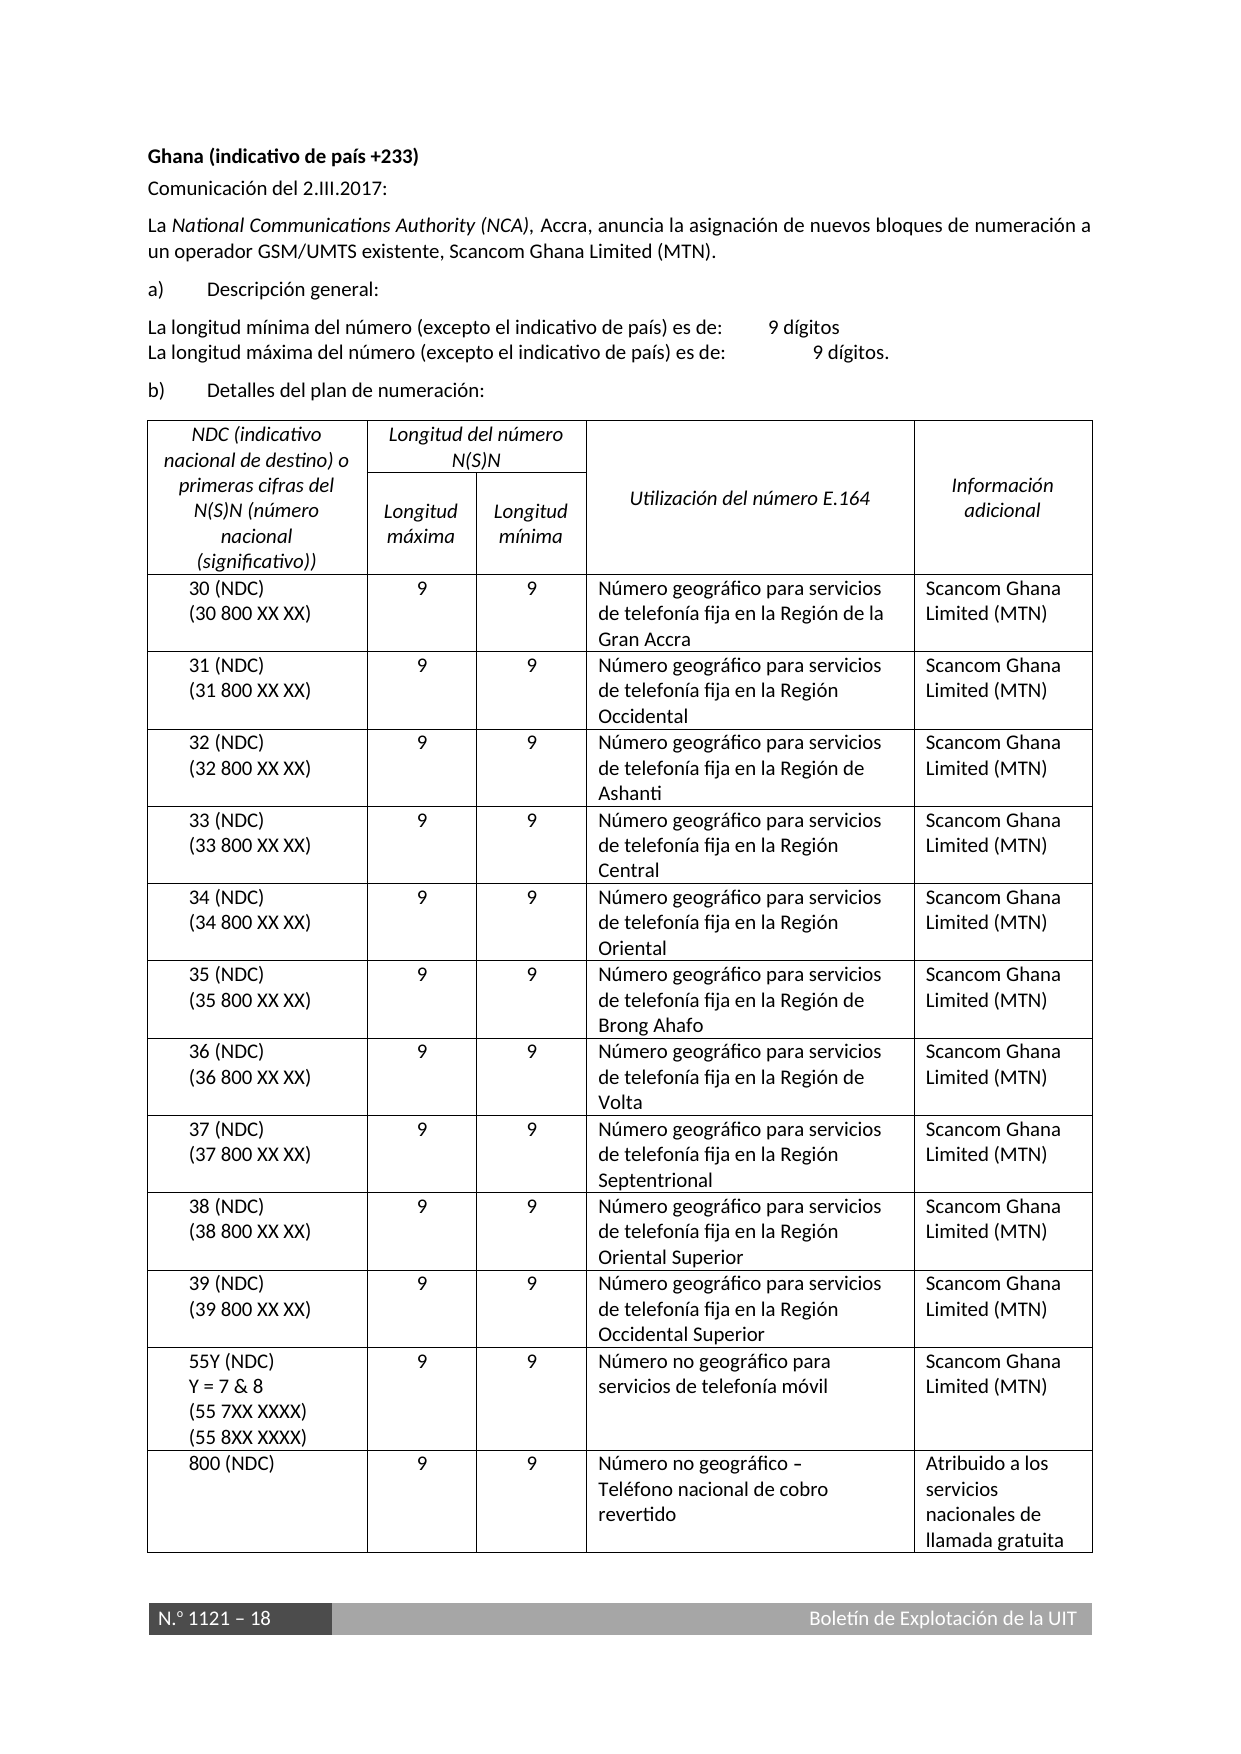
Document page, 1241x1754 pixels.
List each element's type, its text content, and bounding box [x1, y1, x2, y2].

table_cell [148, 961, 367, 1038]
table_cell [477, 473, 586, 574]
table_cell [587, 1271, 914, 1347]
text Comunicación del 2.III.2017: [148, 175, 1092, 200]
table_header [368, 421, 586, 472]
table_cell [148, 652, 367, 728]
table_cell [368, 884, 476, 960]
text Ghana (indicativo de país +233) [148, 143, 1092, 168]
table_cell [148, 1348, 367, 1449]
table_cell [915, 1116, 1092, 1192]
text b) Detalles del plan de numeración: [148, 377, 1092, 403]
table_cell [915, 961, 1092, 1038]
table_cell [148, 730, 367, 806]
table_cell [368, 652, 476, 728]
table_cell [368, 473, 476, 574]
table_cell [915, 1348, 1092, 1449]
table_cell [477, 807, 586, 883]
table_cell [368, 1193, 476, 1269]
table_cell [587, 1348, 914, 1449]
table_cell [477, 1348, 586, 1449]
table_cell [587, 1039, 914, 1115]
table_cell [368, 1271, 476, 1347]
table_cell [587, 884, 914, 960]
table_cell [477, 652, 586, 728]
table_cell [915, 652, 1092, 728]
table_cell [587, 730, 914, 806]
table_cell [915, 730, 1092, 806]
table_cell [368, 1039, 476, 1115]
text a) Descripción general: [148, 276, 1092, 301]
text La longitud mínima del número (excepto el indicativo de país) es de: 9 dígitos La longitud máxima del número (excepto el indicativo de país) es de: 9 dígitos. [148, 314, 1092, 365]
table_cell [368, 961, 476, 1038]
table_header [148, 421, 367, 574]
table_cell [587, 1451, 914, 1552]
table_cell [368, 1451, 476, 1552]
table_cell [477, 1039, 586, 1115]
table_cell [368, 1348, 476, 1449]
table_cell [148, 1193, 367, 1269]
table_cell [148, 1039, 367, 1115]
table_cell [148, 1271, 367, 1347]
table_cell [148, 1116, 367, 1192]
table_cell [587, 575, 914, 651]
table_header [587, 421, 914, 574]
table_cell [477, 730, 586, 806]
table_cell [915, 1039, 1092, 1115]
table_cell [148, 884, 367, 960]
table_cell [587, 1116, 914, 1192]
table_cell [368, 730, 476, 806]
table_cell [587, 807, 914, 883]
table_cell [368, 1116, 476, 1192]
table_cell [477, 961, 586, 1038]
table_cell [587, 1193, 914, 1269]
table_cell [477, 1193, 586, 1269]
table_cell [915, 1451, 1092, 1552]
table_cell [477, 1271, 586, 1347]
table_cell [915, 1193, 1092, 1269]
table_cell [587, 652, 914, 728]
text La National Communications Authority (NCA), Accra, anuncia la asignación de nuevos bloques de numeración a un operador GSM/UMTS existente, Scancom Ghana Limited (MTN). [148, 213, 1092, 263]
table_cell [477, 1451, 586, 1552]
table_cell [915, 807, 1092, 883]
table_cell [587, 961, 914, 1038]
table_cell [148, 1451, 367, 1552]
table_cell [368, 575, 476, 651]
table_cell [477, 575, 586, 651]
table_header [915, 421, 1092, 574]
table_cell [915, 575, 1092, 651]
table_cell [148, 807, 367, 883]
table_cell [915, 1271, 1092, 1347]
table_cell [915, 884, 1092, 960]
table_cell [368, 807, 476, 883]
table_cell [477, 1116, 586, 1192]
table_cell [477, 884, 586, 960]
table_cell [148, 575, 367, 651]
